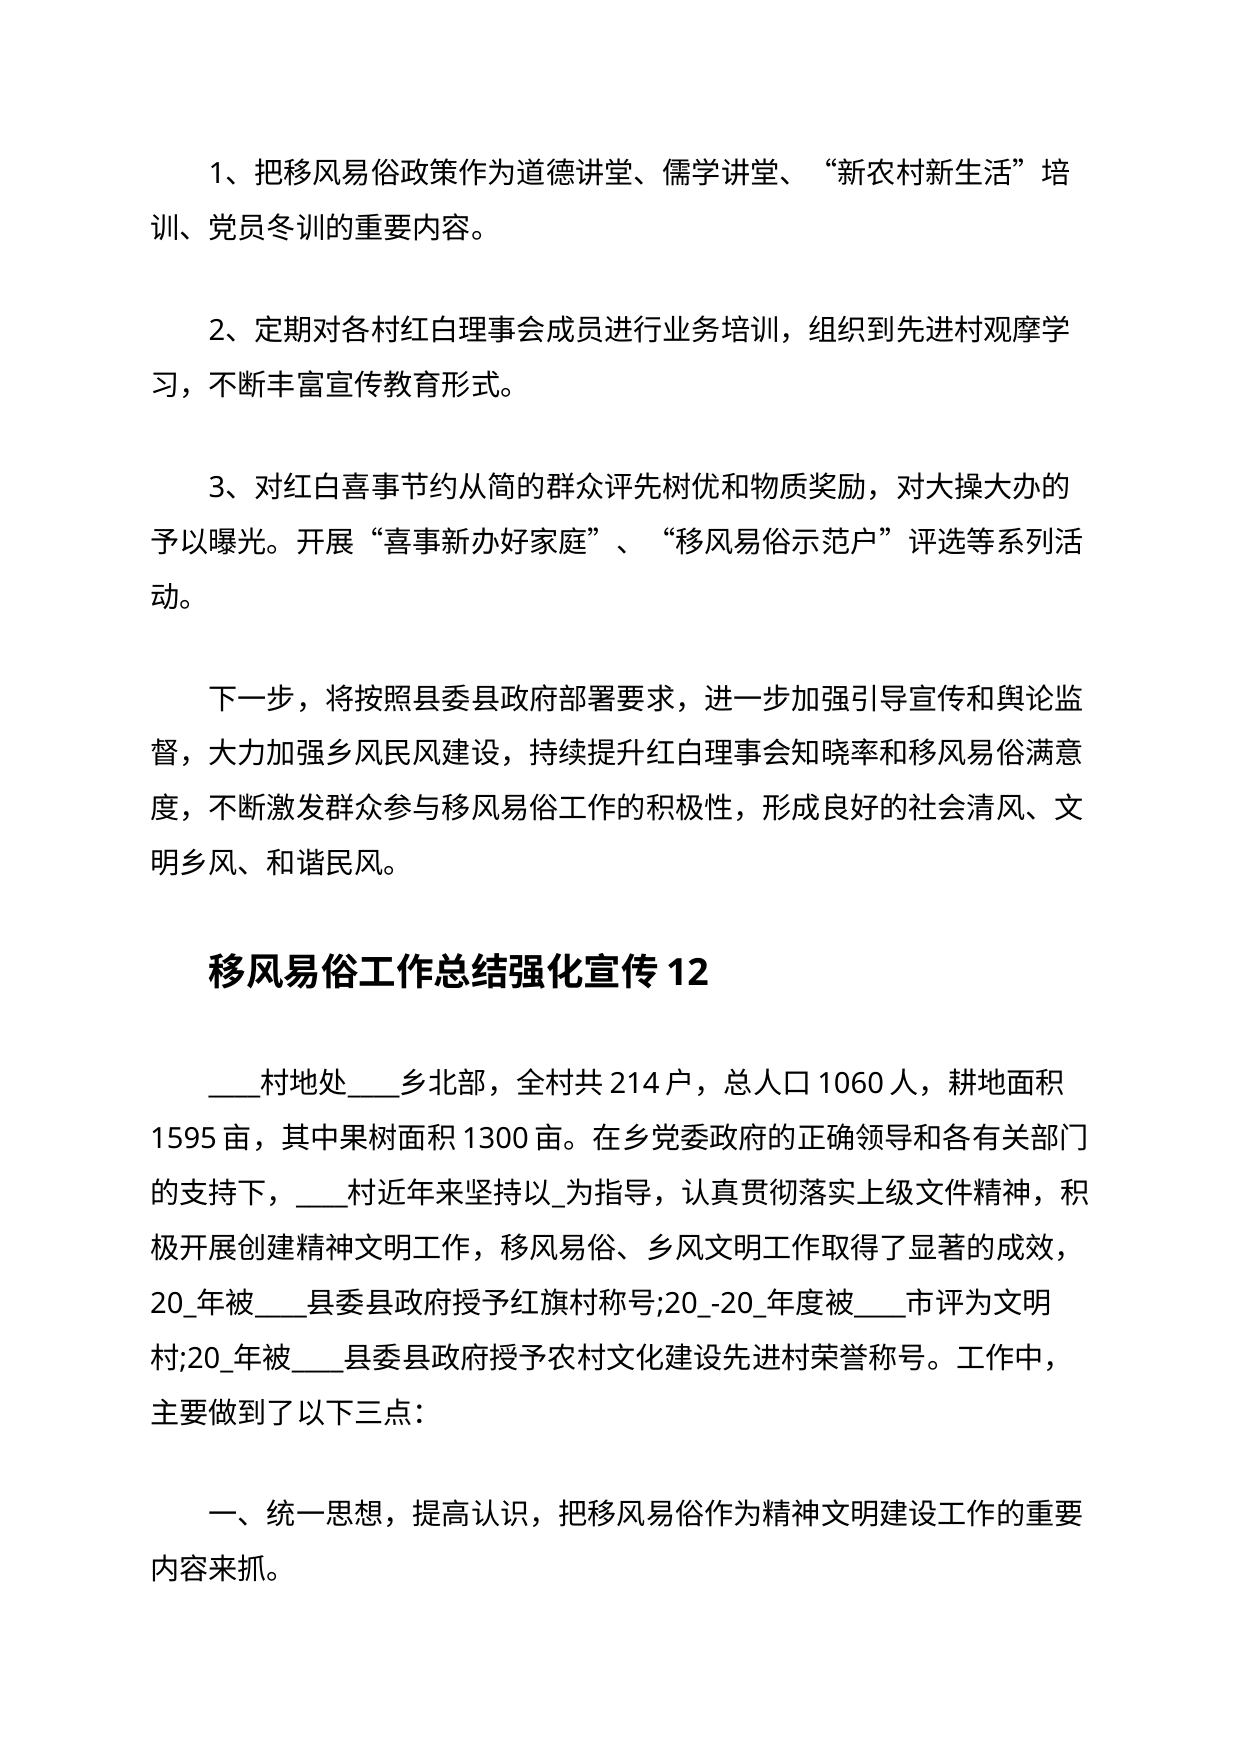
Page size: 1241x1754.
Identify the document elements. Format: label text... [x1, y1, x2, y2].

text ____村地处____乡北部，全村共214户，总人口1060人，耕地面积1595亩，其中果树面积1300亩。在乡党委政府的正确领导和各有关部门的支持下，____村近年来坚持以_为指导，认真贯彻落实上级文件精神，积极开展创建精神文明工作，移风易俗、乡风文明工作取得了显著的成效，20_年被____县委县政府授予红旗村称号;20_-20_年度被____市评为文明村;20_年被____县委县政府授予农村文化建设先进村荣誉称号。工作中，主要做到了以下三点： [150, 1059, 1090, 1431]
text 一、统一思想，提高认识，把移风易俗作为精神文明建设工作的重要内容来抓。 [150, 1491, 1090, 1588]
text 1、把移风易俗政策作为道德讲堂、儒学讲堂、“新农村新生活”培训、党员冬训的重要内容。 [150, 150, 1090, 247]
text 2、定期对各村红白理事会成员进行业务培训，组织到先进村观摩学习，不断丰富宣传教育形式。 [150, 307, 1090, 404]
text 下一步，将按照县委县政府部署要求，进一步加强引导宣传和舆论监督，大力加强乡风民风建设，持续提升红白理事会知晓率和移风易俗满意度，不断激发群众参与移风易俗工作的积极性，形成良好的社会清风、文明乡风、和谐民风。 [150, 675, 1090, 882]
text 移风易俗工作总结强化宣传12 [150, 942, 1090, 996]
text 3、对红白喜事节约从简的群众评先树优和物质奖励，对大操大办的予以曝光。开展“喜事新办好家庭”、“移风易俗示范户”评选等系列活动。 [150, 463, 1090, 616]
